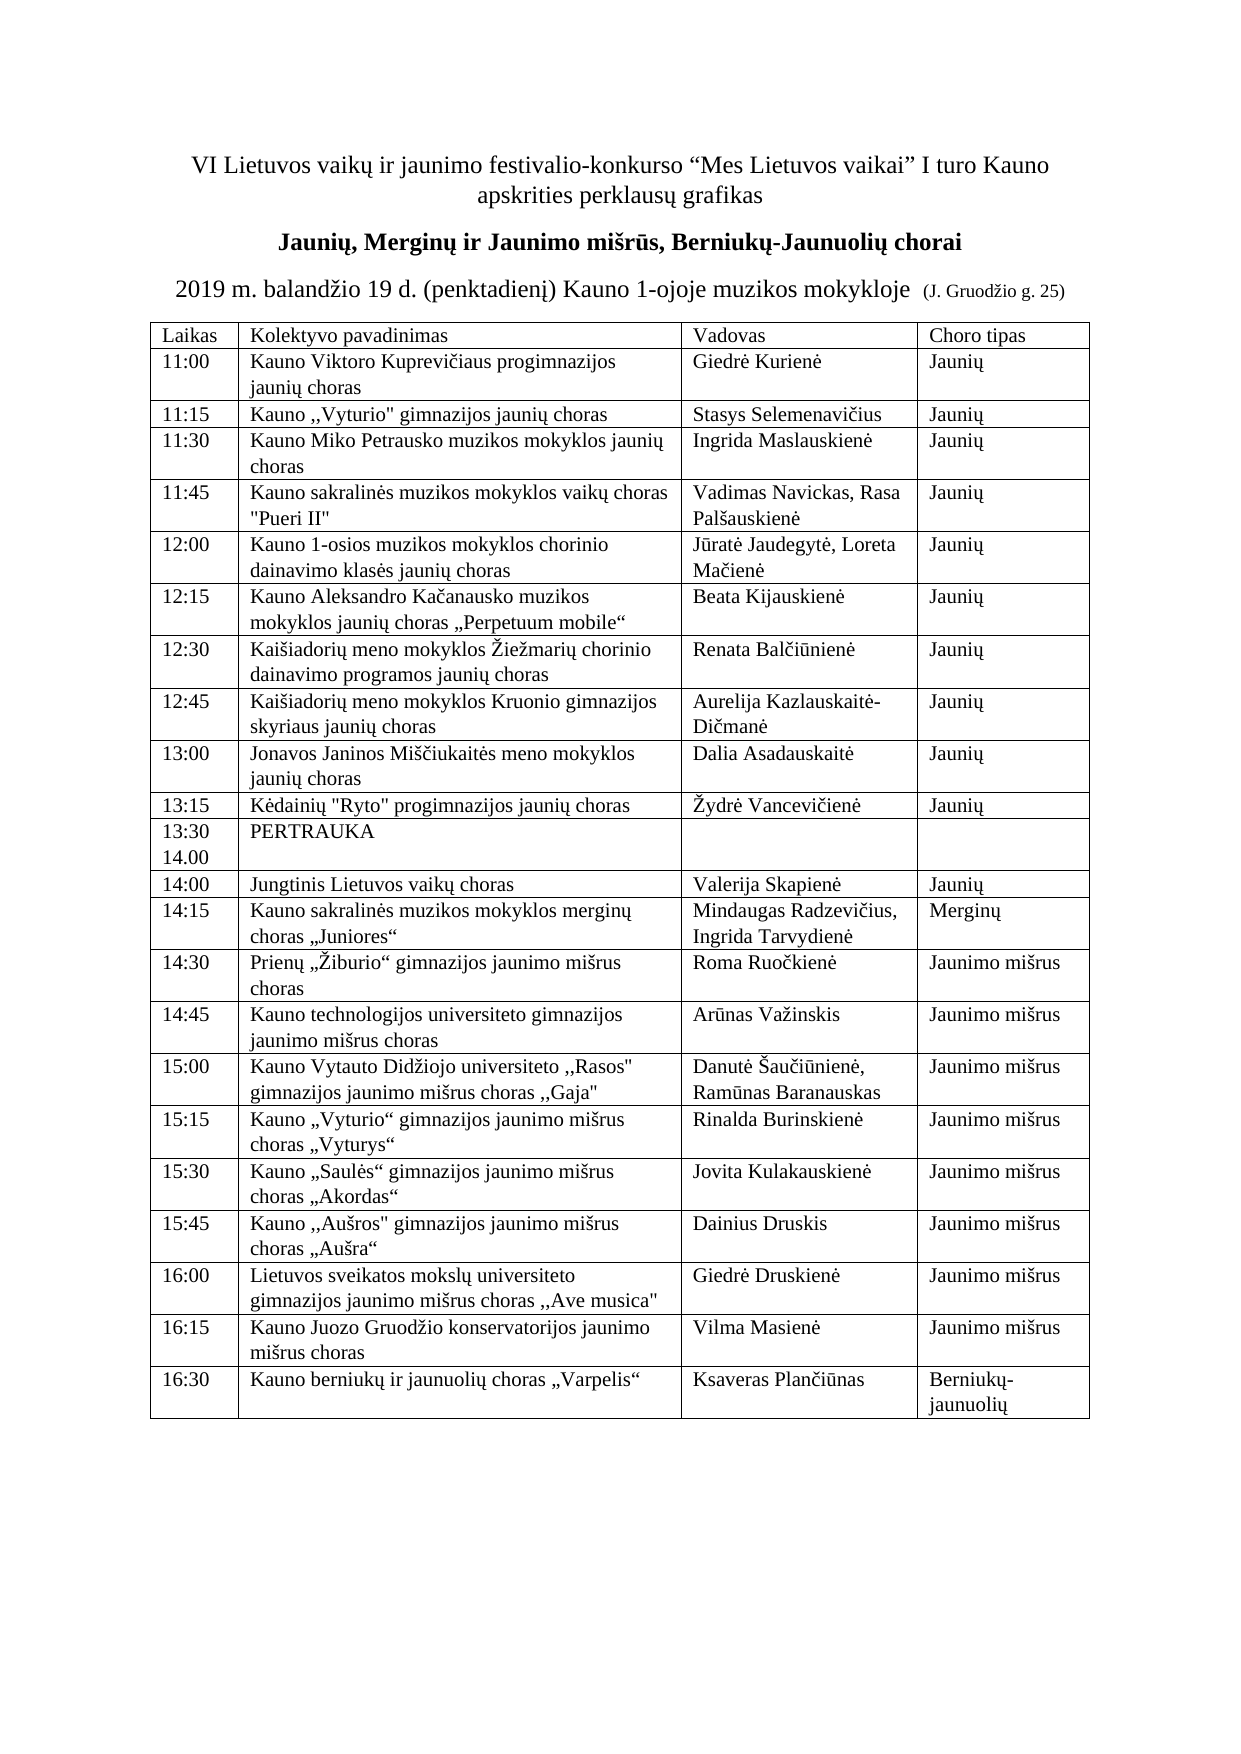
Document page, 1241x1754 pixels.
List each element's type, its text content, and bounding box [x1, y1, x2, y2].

table_header Kolektyvo pavadinimas [239, 323, 681, 348]
table_cell Kaišiadorių meno mokyklos Kruonio gimnazijos skyriaus jaunių choras [239, 689, 681, 739]
table_cell 16:15 [151, 1315, 238, 1366]
table_cell Dainius Druskis [682, 1211, 917, 1262]
table_cell Jaunių [918, 636, 1089, 687]
table_cell Stasys Selemenavičius [682, 401, 917, 427]
table_cell 12:00 [151, 532, 238, 583]
table_cell 13:00 [151, 741, 238, 792]
table_cell Valerija Skapienė [682, 871, 917, 897]
table_cell 15:30 [151, 1159, 238, 1209]
table_cell 14:15 [151, 898, 238, 949]
table_cell Kauno Juozo Gruodžio konservatorijos jaunimo mišrus choras [239, 1315, 681, 1366]
table_cell 16:30 [151, 1367, 238, 1418]
table_cell Kauno sakralinės muzikos mokyklos merginų choras „Juniores“ [239, 898, 681, 949]
table_cell 12:45 [151, 689, 238, 739]
table_cell Jovita Kulakauskienė [682, 1159, 917, 1209]
table_cell 15:15 [151, 1106, 238, 1157]
table_cell Kaišiadorių meno mokyklos Žiežmarių chorinio dainavimo programos jaunių choras [239, 636, 681, 687]
table_cell Jaunių [918, 401, 1089, 427]
table_cell 13:15 [151, 793, 238, 818]
table_cell Kauno ,,Vyturio" gimnazijos jaunių choras [239, 401, 681, 427]
table_cell Giedrė Kurienė [682, 349, 917, 400]
table_cell Prienų „Žiburio“ gimnazijos jaunimo mišrus choras [239, 950, 681, 1001]
table_header Vadovas [682, 323, 917, 348]
table_cell Kauno 1-osios muzikos mokyklos chorinio dainavimo klasės jaunių choras [239, 532, 681, 583]
table_cell Jaunimo mišrus [918, 1159, 1089, 1209]
table_cell Jaunimo mišrus [918, 1054, 1089, 1105]
table_header Choro tipas [918, 323, 1089, 348]
table_cell Giedrė Druskienė [682, 1263, 917, 1314]
table_cell Kauno Vytauto Didžiojo universiteto ,,Rasos'' gimnazijos jaunimo mišrus choras ,,Gaja'' [239, 1054, 681, 1105]
table_cell Kauno sakralinės muzikos mokyklos vaikų choras "Pueri II" [239, 480, 681, 531]
table_cell Kauno Miko Petrausko muzikos mokyklos jaunių choras [239, 428, 681, 479]
table_header Laikas [151, 323, 238, 348]
table_cell 11:30 [151, 428, 238, 479]
table_cell 15:00 [151, 1054, 238, 1105]
table_cell Arūnas Važinskis [682, 1002, 917, 1053]
table_cell 15:45 [151, 1211, 238, 1262]
table_cell 14:45 [151, 1002, 238, 1053]
table_cell Kauno Aleksandro Kačanausko muzikos mokyklos jaunių choras „Perpetuum mobile“ [239, 584, 681, 635]
table_cell Jaunių [918, 428, 1089, 479]
table_cell 12:30 [151, 636, 238, 687]
table_cell Renata Balčiūnienė [682, 636, 917, 687]
table_cell Kauno technologijos universiteto gimnazijos jaunimo mišrus choras [239, 1002, 681, 1053]
table_cell Roma Ruočkienė [682, 950, 917, 1001]
table_cell 14:00 [151, 871, 238, 897]
table_cell Berniukų-jaunuolių [918, 1367, 1089, 1418]
table_cell Dalia Asadauskaitė [682, 741, 917, 792]
table_cell Kauno berniukų ir jaunuolių choras „Varpelis“ [239, 1367, 681, 1418]
table_cell Jonavos Janinos Miščiukaitės meno mokyklos jaunių choras [239, 741, 681, 792]
table_cell Jaunių [918, 793, 1089, 818]
table_cell 11:00 [151, 349, 238, 400]
text VI Lietuvos vaikų ir jaunimo festivalio-konkurso “Mes Lietuvos vaikai” I turo Kauno apskrities perklausų grafikas [150, 150, 1090, 209]
table_cell Kauno „Saulės“ gimnazijos jaunimo mišrus choras „Akordas“ [239, 1159, 681, 1209]
table_cell Jaunimo mišrus [918, 1211, 1089, 1262]
table_cell Jaunių [918, 584, 1089, 635]
table_cell 11:45 [151, 480, 238, 531]
table_cell Rinalda Burinskienė [682, 1106, 917, 1157]
text Jaunių, Merginų ir Jaunimo mišrūs, Berniukų-Jaunuolių chorai [150, 227, 1090, 256]
table_cell 14:30 [151, 950, 238, 1001]
table_cell Beata Kijauskienė [682, 584, 917, 635]
table_cell Jaunių [918, 349, 1089, 400]
table_cell Jaunių [918, 532, 1089, 583]
table_cell Vadimas Navickas, Rasa Palšauskienė [682, 480, 917, 531]
table_cell Vilma Masienė [682, 1315, 917, 1366]
table_cell Jūratė Jaudegytė, Loreta Mačienė [682, 532, 917, 583]
table_cell PERTRAUKA [239, 819, 681, 870]
table_cell [682, 819, 917, 870]
table_cell Danutė Šaučiūnienė, Ramūnas Baranauskas [682, 1054, 917, 1105]
table_cell 12:15 [151, 584, 238, 635]
table_cell Mindaugas Radzevičius, Ingrida Tarvydienė [682, 898, 917, 949]
table_cell Jaunių [918, 689, 1089, 739]
table_cell Aurelija Kazlauskaitė-Dičmanė [682, 689, 917, 739]
table_cell Jaunių [918, 480, 1089, 531]
table_cell Ingrida Maslauskienė [682, 428, 917, 479]
table_cell Jaunimo mišrus [918, 1315, 1089, 1366]
table_cell Jaunimo mišrus [918, 950, 1089, 1001]
text 2019 m. balandžio 19 d. (penktadienį) Kauno 1-ojoje muzikos mokykloje (J. Gruodžio g. 25) [150, 274, 1090, 303]
table_cell Žydrė Vancevičienė [682, 793, 917, 818]
table_cell Jaunių [918, 871, 1089, 897]
table_cell Jaunimo mišrus [918, 1002, 1089, 1053]
table_cell Lietuvos sveikatos mokslų universiteto gimnazijos jaunimo mišrus choras ,,Ave musica" [239, 1263, 681, 1314]
table_cell Jungtinis Lietuvos vaikų choras [239, 871, 681, 897]
table_cell Kėdainių "Ryto" progimnazijos jaunių choras [239, 793, 681, 818]
table_cell Merginų [918, 898, 1089, 949]
table_cell 16:00 [151, 1263, 238, 1314]
table_cell [918, 819, 1089, 870]
table_cell Ksaveras Plančiūnas [682, 1367, 917, 1418]
table_cell Jaunimo mišrus [918, 1263, 1089, 1314]
table_cell Jaunimo mišrus [918, 1106, 1089, 1157]
table_cell 13:30 14.00 [151, 819, 238, 870]
table_cell Jaunių [918, 741, 1089, 792]
table_cell 11:15 [151, 401, 238, 427]
table_cell Kauno Viktoro Kuprevičiaus progimnazijos jaunių choras [239, 349, 681, 400]
table_cell Kauno ,,Aušros" gimnazijos jaunimo mišrus choras „Aušra“ [239, 1211, 681, 1262]
table_cell Kauno „Vyturio“ gimnazijos jaunimo mišrus choras „Vyturys“ [239, 1106, 681, 1157]
